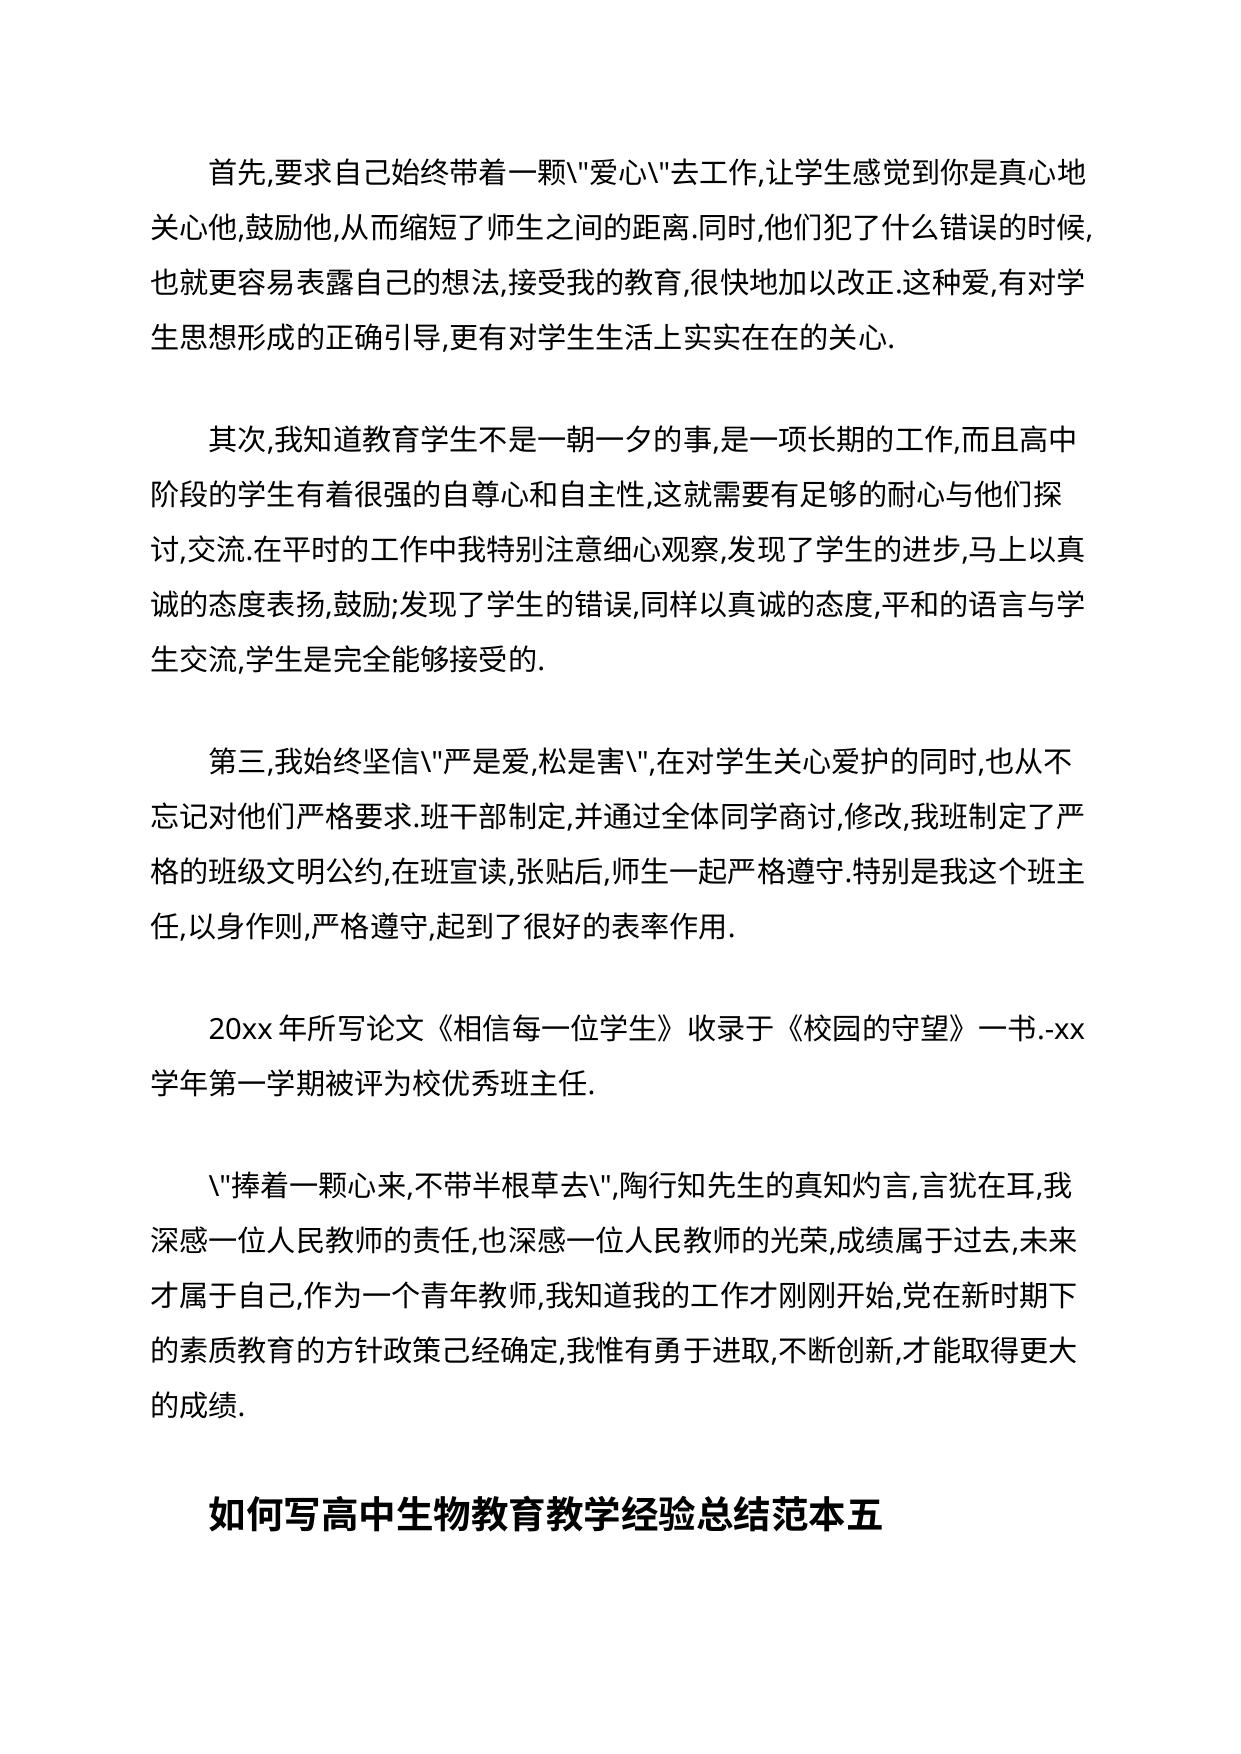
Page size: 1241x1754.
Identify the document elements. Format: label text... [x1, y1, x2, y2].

text \"捧着一颗心来,不带半根草去\",陶行知先生的真知灼言,言犹在耳,我深感一位人民教师的责任,也深感一位人民教师的光荣,成绩属于过去,未来才属于自己,作为一个青年教师,我知道我的工作才刚刚开始,党在新时期下的素质教育的方针政策己经确定,我惟有勇于进取,不断创新,才能取得更大的成绩. [150, 1163, 1090, 1425]
text 第三,我始终坚信\"严是爱,松是害\",在对学生关心爱护的同时,也从不忘记对他们严格要求.班干部制定,并通过全体同学商讨,修改,我班制定了严格的班级文明公约,在班宣读,张贴后,师生一起严格遵守.特别是我这个班主任,以身作则,严格遵守,起到了很好的表率作用. [150, 739, 1090, 946]
text 其次,我知道教育学生不是一朝一夕的事,是一项长期的工作,而且高中阶段的学生有着很强的自尊心和自主性,这就需要有足够的耐心与他们探讨,交流.在平时的工作中我特别注意细心观察,发现了学生的进步,马上以真诚的态度表扬,鼓励;发现了学生的错误,同样以真诚的态度,平和的语言与学生交流,学生是完全能够接受的. [150, 417, 1090, 679]
text 首先,要求自己始终带着一颗\"爱心\"去工作,让学生感觉到你是真心地关心他,鼓励他,从而缩短了师生之间的距离.同时,他们犯了什么错误的时候,也就更容易表露自己的想法,接受我的教育,很快地加以改正.这种爱,有对学生思想形成的正确引导,更有对学生生活上实实在在的关心. [150, 150, 1090, 357]
text 如何写高中生物教育教学经验总结范本五 [150, 1485, 1090, 1539]
text 20xx年所写论文《相信每一位学生》收录于《校园的守望》一书.-xx学年第一学期被评为校优秀班主任. [150, 1006, 1090, 1103]
